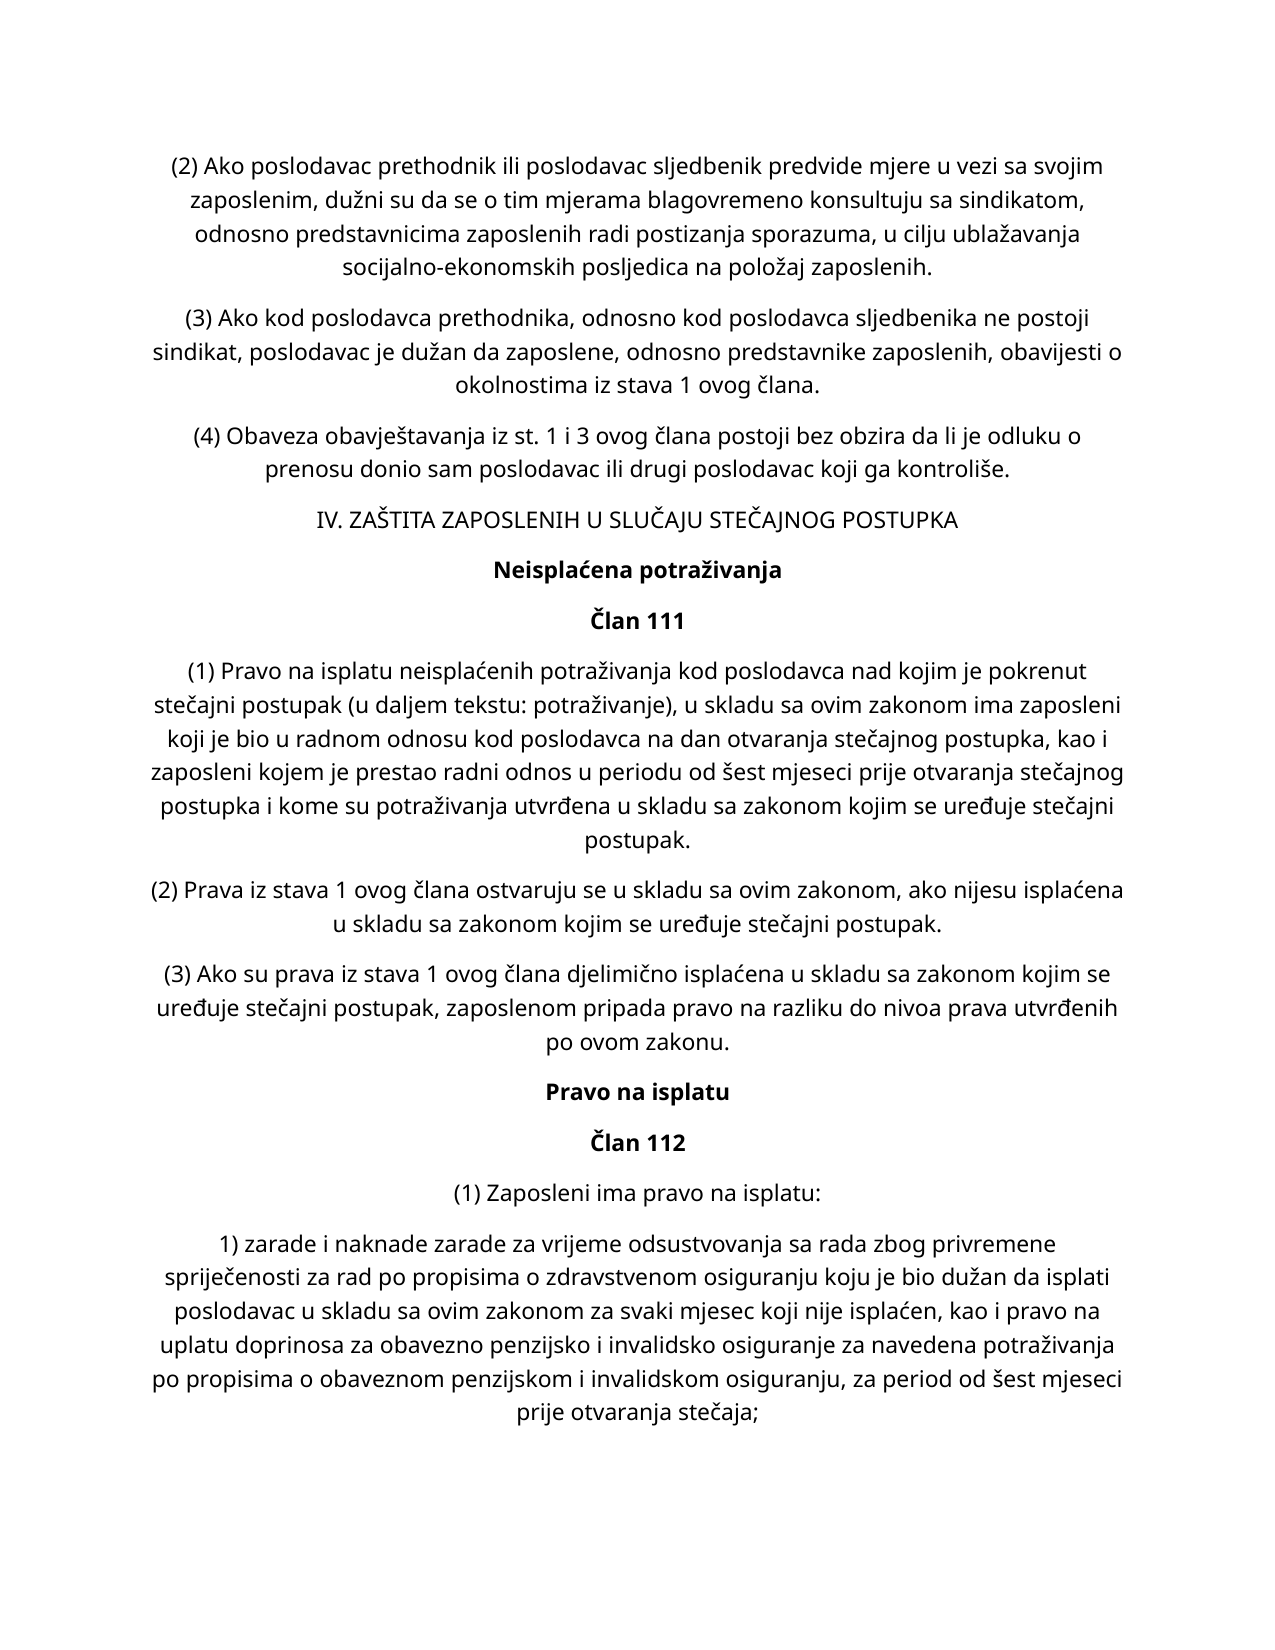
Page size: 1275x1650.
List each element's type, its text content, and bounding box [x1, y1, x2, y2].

text (2) Ako poslodavac prethodnik ili poslodavac sljedbenik predvide mjere u vezi sa svojim zaposlenim, dužni su da se o tim mjerama blagovremeno konsultuju sa sindikatom, odnosno predstavnicima zaposlenih radi postizanja sporazuma, u cilju ublažavanja socijalno-ekonomskih posljedica na položaj zaposlenih. [150, 150, 1125, 282]
text Pravo na isplatu [150, 1076, 1125, 1107]
text Član 112 [150, 1127, 1125, 1158]
text 1) zarade i naknade zarade za vrijeme odsustvovanja sa rada zbog privremene spriječenosti za rad po propisima o zdravstvenom osiguranju koju je bio dužan da isplati poslodavac u skladu sa ovim zakonom za svaki mjesec koji nije isplaćen, kao i pravo na uplatu doprinosa za obavezno penzijsko i invalidsko osiguranje za navedena potraživanja po propisima o obaveznom penzijskom i invalidskom osiguranju, za period od šest mjeseci prije otvaranja stečaja; [150, 1227, 1125, 1427]
text Član 111 [150, 604, 1125, 636]
text (1) Pravo na isplatu neisplaćenih potraživanja kod poslodavca nad kojim je pokrenut stečajni postupak (u daljem tekstu: potraživanje), u skladu sa ovim zakonom ima zaposleni koji je bio u radnom odnosu kod poslodavca na dan otvaranja stečajnog postupka, kao i zaposleni kojem je prestao radni odnos u periodu od šest mjeseci prije otvaranja stečajnog postupka i kome su potraživanja utvrđena u skladu sa zakonom kojim se uređuje stečajni postupak. [150, 655, 1125, 855]
text (3) Ako kod poslodavca prethodnika, odnosno kod poslodavca sljedbenika ne postoji sindikat, poslodavac je dužan da zaposlene, odnosno predstavnike zaposlenih, obavijesti o okolnostima iz stava 1 ovog člana. [150, 302, 1125, 400]
text IV. ZAŠTITA ZAPOSLENIH U SLUČAJU STEČAJNOG POSTUPKA [150, 504, 1125, 535]
text (2) Prava iz stava 1 ovog člana ostvaruju se u skladu sa ovim zakonom, ako nijesu isplaćena u skladu sa zakonom kojim se uređuje stečajni postupak. [150, 874, 1125, 939]
text (1) Zaposleni ima pravo na isplatu: [150, 1177, 1125, 1208]
text (3) Ako su prava iz stava 1 ovog člana djelimično isplaćena u skladu sa zakonom kojim se uređuje stečajni postupak, zaposlenom pripada pravo na razliku do nivoa prava utvrđenih po ovom zakonu. [150, 958, 1125, 1057]
text (4) Obaveza obavještavanja iz st. 1 i 3 ovog člana postoji bez obzira da li je odluku o prenosu donio sam poslodavac ili drugi poslodavac koji ga kontroliše. [150, 419, 1125, 484]
text Neisplaćena potraživanja [150, 554, 1125, 585]
